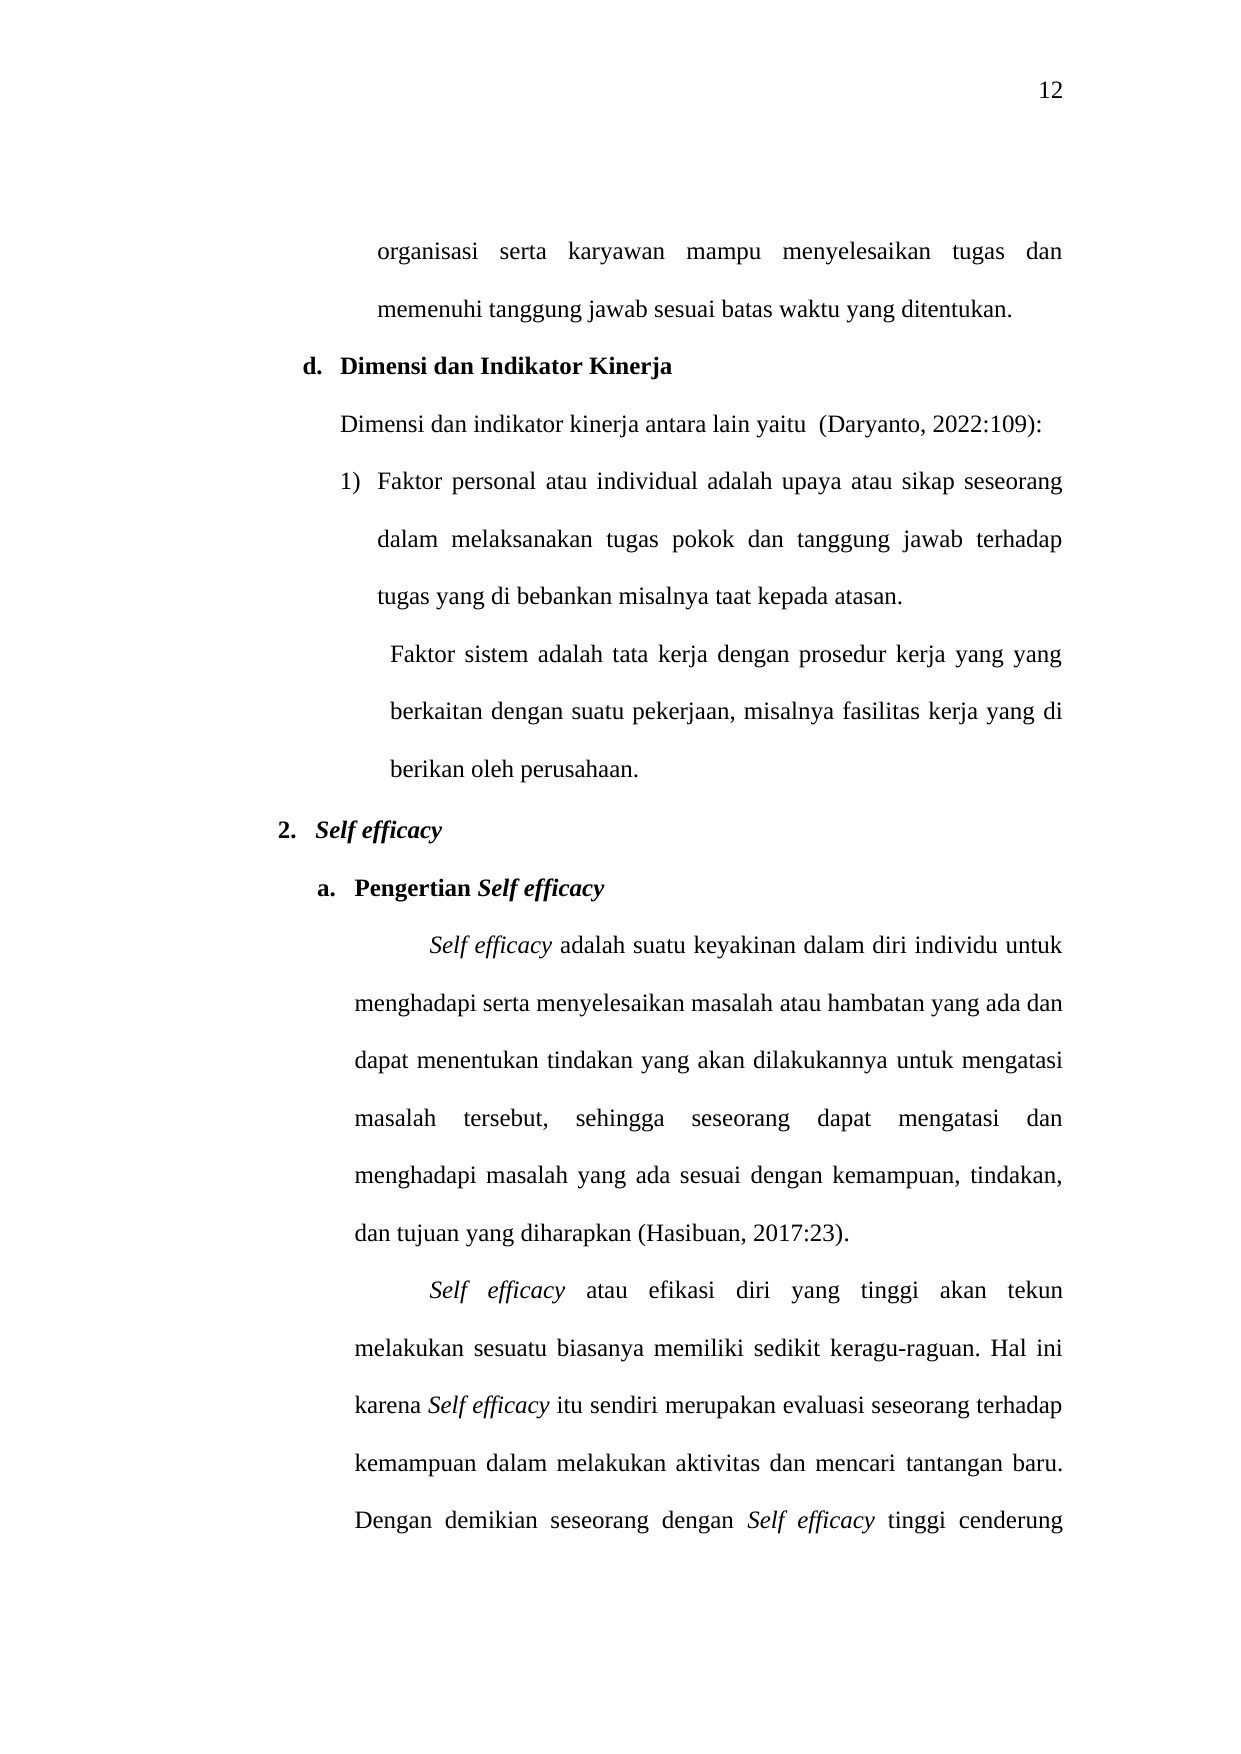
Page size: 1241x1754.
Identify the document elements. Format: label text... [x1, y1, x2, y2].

list Faktor sistem adalah tata kerja dengan prosedur kerja yang yang berkaitan dengan suatu pekerjaan, misalnya fasilitas kerja yang di berikan oleh perusahaan. [390, 639, 1063, 782]
list Dimensi dan Indikator Kinerja [302, 351, 1063, 380]
list Dimensi dan indikator kinerja antara lain yaitu : [340, 409, 1063, 437]
subtitle Self efficacy [278, 815, 1063, 844]
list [339, 236, 1063, 322]
list Pengertian Self efficacy [317, 873, 1063, 902]
list Faktor personal atau individual adalah upaya atau sikap seseorang dalam melaksanakan tugas pokok dan tanggung jawab terhadap tugas yang di bebankan misalnya taat kepada atasan. [339, 466, 1063, 610]
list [354, 1275, 1063, 1534]
list Self efficacy adalah suatu keyakinan dalam diri individu untuk menghadapi serta menyelesaikan masalah atau hambatan yang ada dan dapat menentukan tindakan yang akan dilakukannya untuk mengatasi masalah tersebut, sehingga seseorang dapat mengatasi dan menghadapi masalah yang ada sesuai dengan kemampuan, tindakan, dan tujuan yang diharapkan. [354, 930, 1063, 1247]
